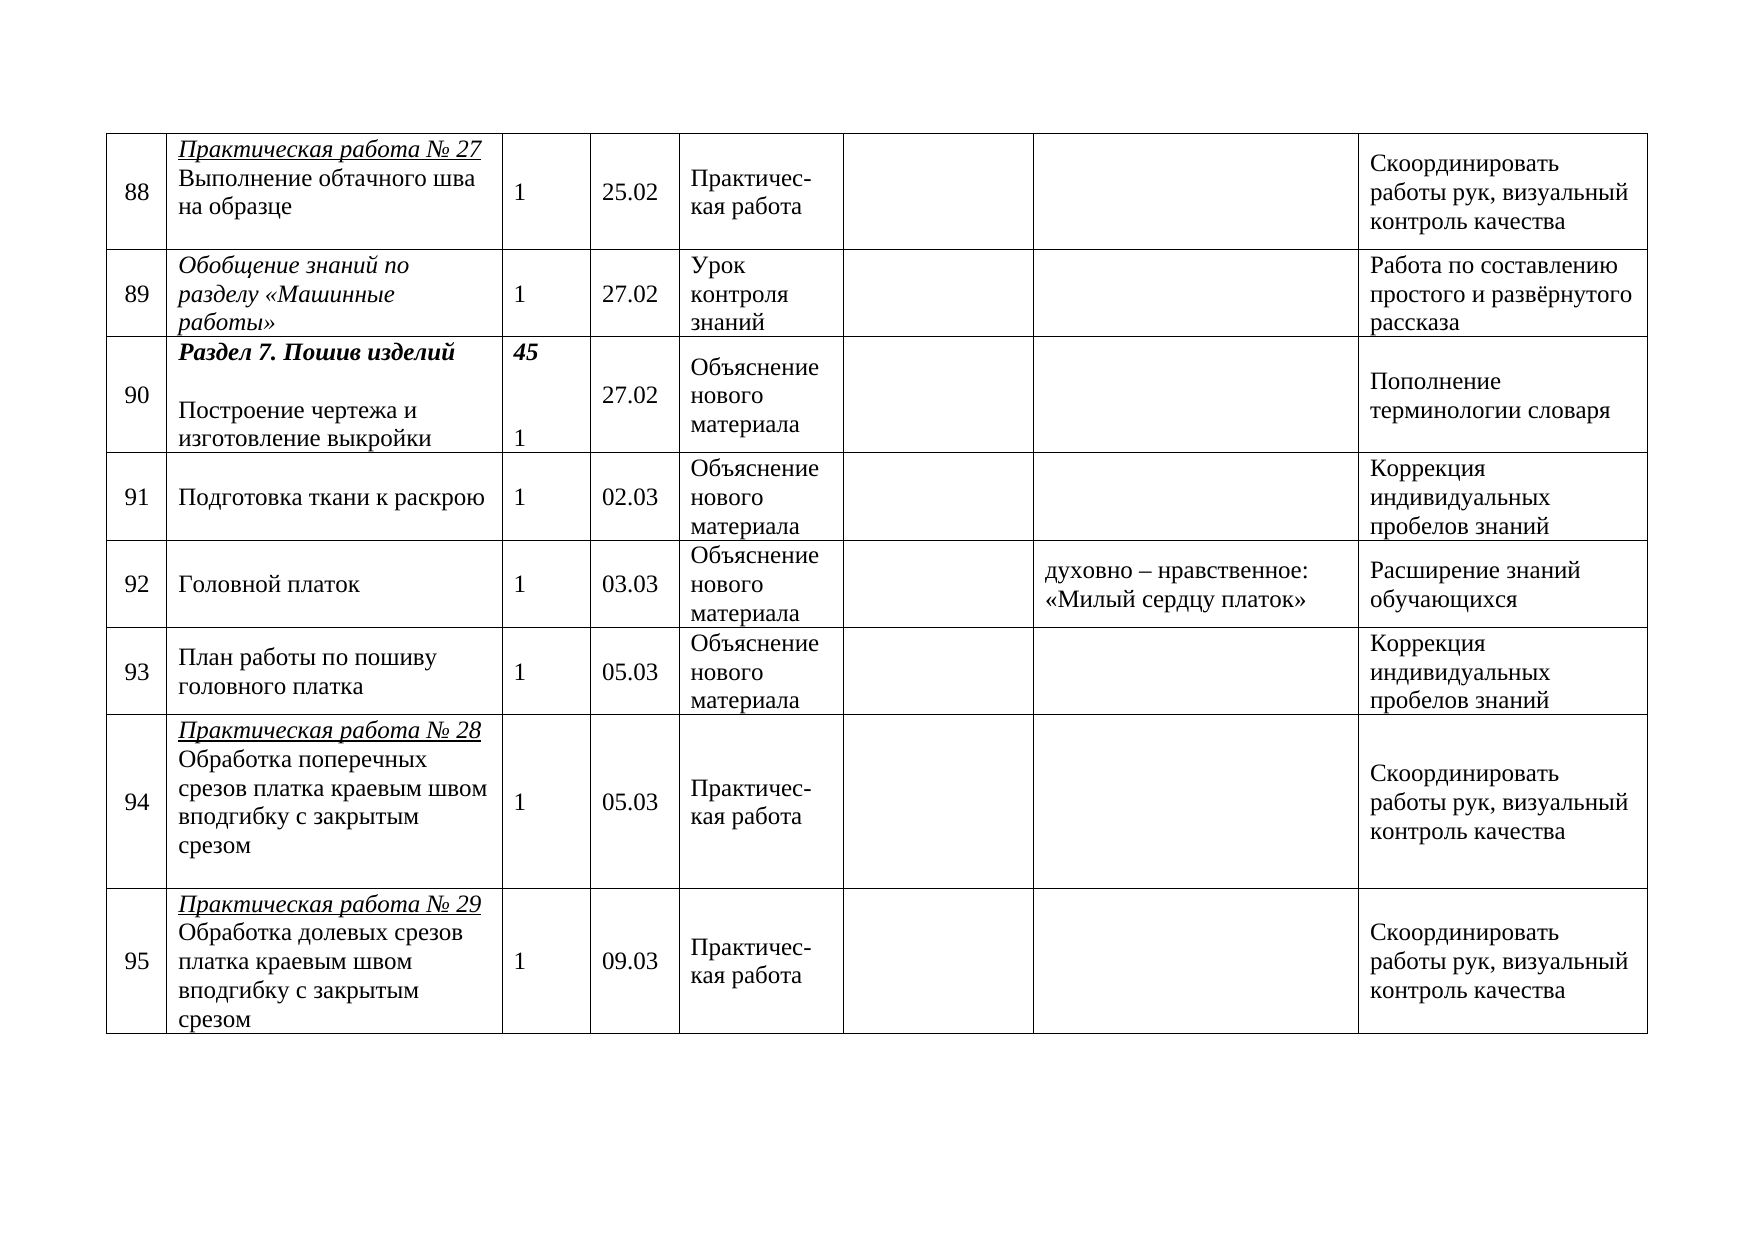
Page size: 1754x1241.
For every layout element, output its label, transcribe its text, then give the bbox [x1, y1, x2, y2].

table_cell Практичес-кая работа [680, 134, 843, 249]
table_cell План работы по пошиву головного платка [167, 628, 502, 714]
table_cell 1 [503, 541, 590, 627]
table_cell 1 [503, 134, 590, 249]
table_cell 03.03 [591, 541, 679, 627]
table_cell Скоординировать работы рук, визуальный контроль качества [1359, 889, 1647, 1032]
table_cell Работа по составлению простого и развёрнутого рассказа [1359, 250, 1647, 336]
table_cell 89 [107, 250, 166, 336]
table_cell [844, 453, 1033, 539]
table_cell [680, 889, 843, 1032]
table_cell 88 [107, 134, 166, 249]
table_cell духовно – нравственное: «Милый сердцу платок» [1034, 541, 1358, 627]
table_cell 1 [503, 628, 590, 714]
table_cell 1 [503, 715, 590, 888]
table_cell [844, 250, 1033, 336]
table_cell 1 [503, 889, 590, 1032]
table_cell 92 [107, 541, 166, 627]
table_cell Практическая работа № 27 Выполнение обтачного шва на образце [167, 134, 502, 249]
table_cell 45 1 [503, 337, 590, 452]
table_cell [844, 337, 1033, 452]
table_cell 94 [107, 715, 166, 888]
table_cell 93 [107, 628, 166, 714]
table_cell Объяснение нового материала [680, 337, 843, 452]
table_cell 05.03 [591, 715, 679, 888]
table_cell 09.03 [591, 889, 679, 1032]
table_cell Практическая работа № 28 Обработка поперечных срезов платка краевым швом вподгибку с закрытым срезом [167, 715, 502, 888]
table_cell [1034, 337, 1358, 452]
table_cell [844, 134, 1033, 249]
table_cell 90 [107, 337, 166, 452]
table_cell Объяснение нового материала [680, 541, 843, 627]
table_cell 1 [503, 250, 590, 336]
table_cell Объяснение нового материала [680, 453, 843, 539]
table_cell [844, 889, 1033, 1032]
table_cell Подготовка ткани к раскрою [167, 453, 502, 539]
table_cell Коррекция индивидуальных пробелов знаний [1359, 453, 1647, 539]
table_cell [844, 541, 1033, 627]
table_cell 91 [107, 453, 166, 539]
table_cell 1 [503, 453, 590, 539]
table_cell Головной платок [167, 541, 502, 627]
table_cell 05.03 [591, 628, 679, 714]
table_cell [1034, 889, 1358, 1032]
table_cell Скоординировать работы рук, визуальный контроль качества [1359, 715, 1647, 888]
table_cell Объяснение нового материала [680, 628, 843, 714]
table_cell Урок контроля знаний [680, 250, 843, 336]
table_cell [1034, 250, 1358, 336]
table_cell [844, 715, 1033, 888]
table_cell Обобщение знаний по разделу «Машинные работы» [167, 250, 502, 336]
table_cell [1034, 628, 1358, 714]
table_cell Практичес-кая работа [680, 715, 843, 888]
table_cell [1034, 453, 1358, 539]
table_cell 27.02 [591, 250, 679, 336]
table_cell [1034, 715, 1358, 888]
table_cell 95 [107, 889, 166, 1032]
table_cell Практическая работа № 29 Обработка долевых срезов платка краевым швом вподгибку с закрытым срезом [167, 889, 502, 1032]
table_cell [1034, 134, 1358, 249]
table_cell Коррекция индивидуальных пробелов знаний [1359, 628, 1647, 714]
table_cell Пополнение терминологии словаря [1359, 337, 1647, 452]
table_cell 25.02 [591, 134, 679, 249]
table_cell Скоординировать работы рук, визуальный контроль качества [1359, 134, 1647, 249]
table_cell [844, 628, 1033, 714]
table_cell 27.02 [591, 337, 679, 452]
table_cell Раздел 7. Пошив изделий Построение чертежа и изготовление выкройки [167, 337, 502, 452]
table_cell 02.03 [591, 453, 679, 539]
table_cell Расширение знаний обучающихся [1359, 541, 1647, 627]
